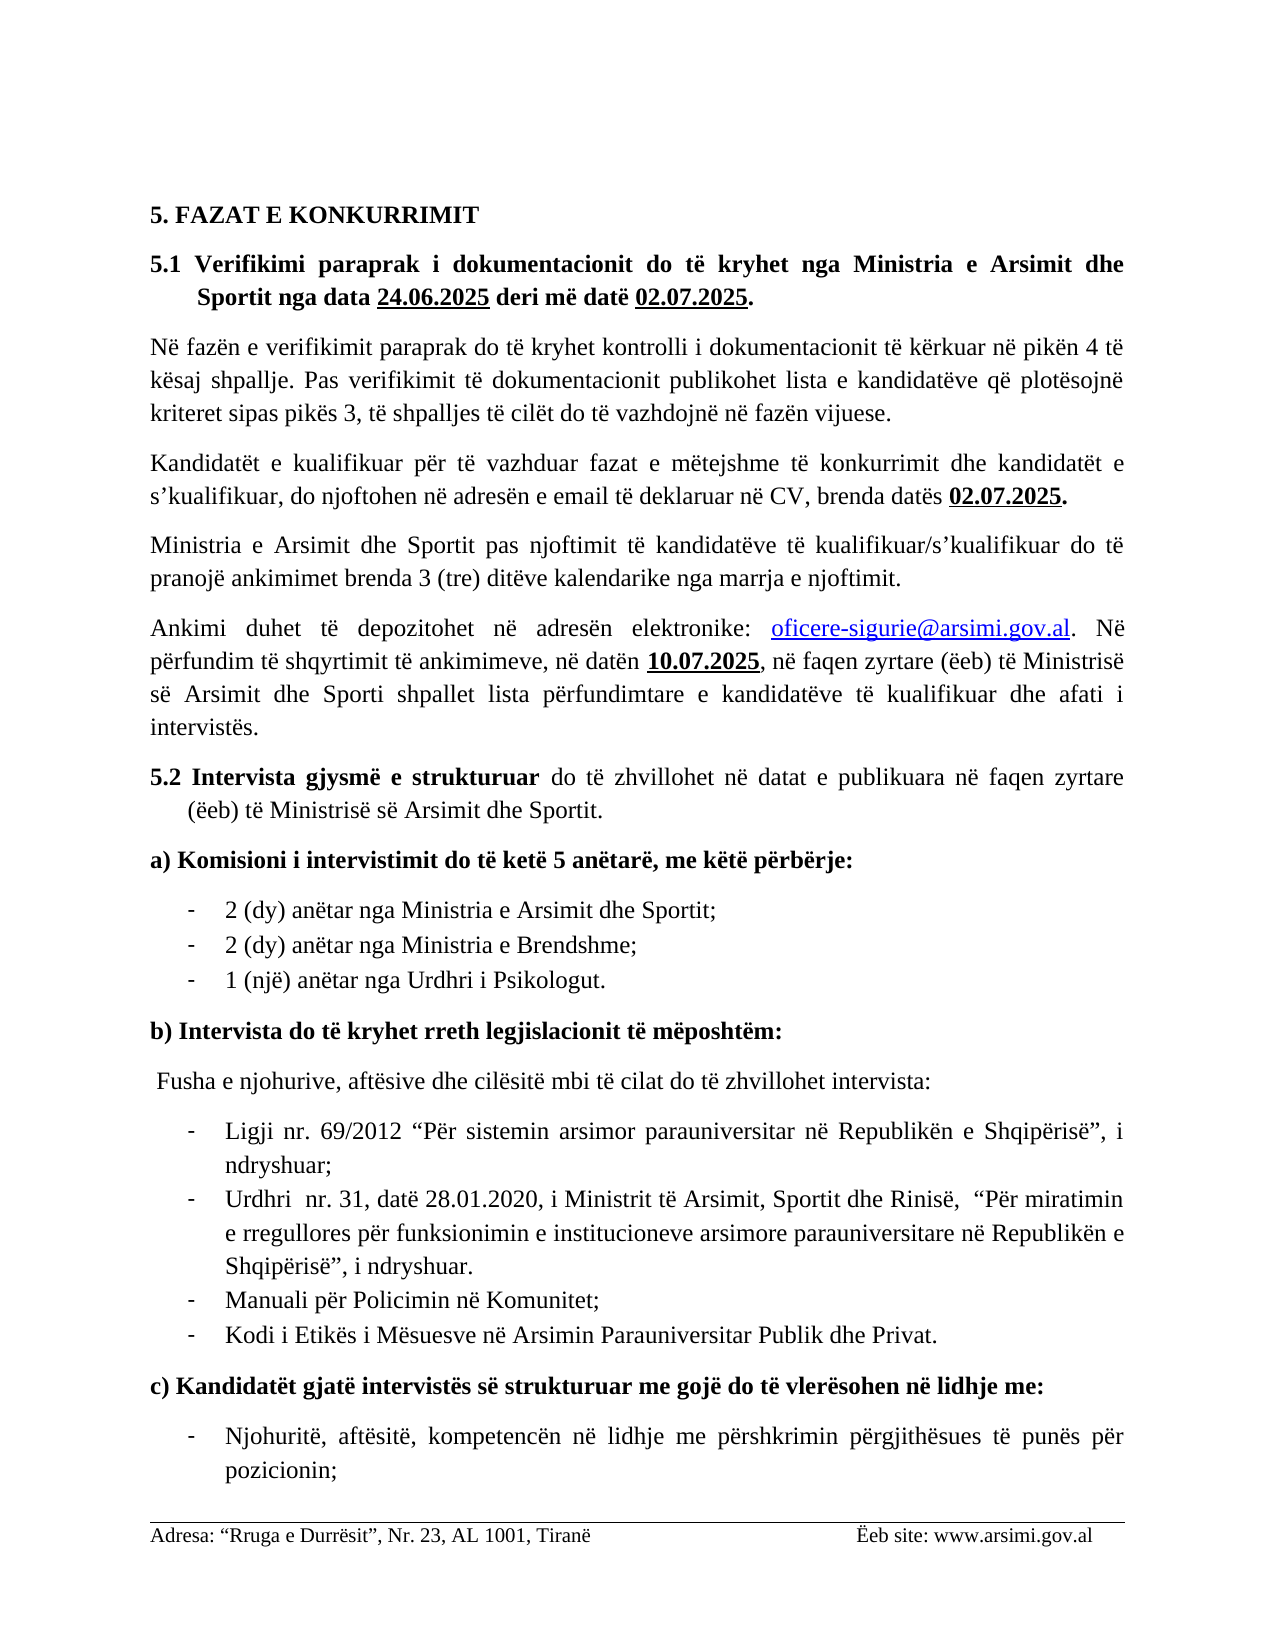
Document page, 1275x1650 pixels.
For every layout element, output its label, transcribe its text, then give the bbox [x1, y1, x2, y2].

text Kandidatët e kualifikuar për të vazhduar fazat e mëtejshme të konkurrimit dhe kandidatët e s’kualifikuar, do njoftohen në adresën e email të deklaruar në CV, brenda datës 02.07.2025. [150, 448, 1125, 509]
list Kodi i Etikës i Mësuesve në Arsimin Parauniversitar Publik dhe Privat. [187, 1319, 1125, 1349]
list 1 (një) anëtar nga Urdhri i Psikologut. [187, 964, 1125, 995]
text 5.2 Intervista gjysmë e strukturuar do të zhvillohet në datat e publikuara në faqen zyrtare (ëeb) të Ministrisë së Arsimit dhe Sportit. [150, 762, 1125, 824]
text b) Intervista do të kryhet rreth legjislacionit të mëposhtëm: [150, 1016, 1125, 1045]
text c) Kandidatët gjatë intervistës së strukturuar me gojë do të vlerësohen në lidhje me: [150, 1371, 1125, 1399]
text Fusha e njohurive, aftësive dhe cilësitë mbi të cilat do të zhvillohet intervista: [150, 1066, 1125, 1094]
list 2 (dy) anëtar nga Ministria e Arsimit dhe Sportit; [187, 894, 1125, 925]
text a) Komisioni i intervistimit do të ketë 5 anëtarë, me këtë përbërje: [150, 845, 1125, 873]
text Ministria e Arsimit dhe Sportit pas njoftimit të kandidatëve të kualifikuar/s’kualifikuar do të pranojë ankimimet brenda 3 (tre) ditëve kalendarike nga marrja e njoftimit. [150, 531, 1125, 592]
list Manuali për Policimin në Komunitet; [187, 1284, 1125, 1314]
text 5. FAZAT E KONKURRIMIT [150, 200, 1125, 228]
list Njohuritë, aftësitë, kompetencën në lidhje me përshkrimin përgjithësues të punës për pozicionin; [187, 1420, 1125, 1484]
list Urdhri nr. 31, datë 28.01.2020, i Ministrit të Arsimit, Sportit dhe Rinisë, “Për miratimin e rregullores për funksionimin e institucioneve arsimore parauniversitare në Republikën e Shqipërisë”, i ndryshuar. [187, 1183, 1125, 1280]
text Ankimi duhet të depozitohet në adresën elektronike: oficere-sigurie@arsimi.gov.al. Në përfundim të shqyrtimit të ankimimeve, në datën 10.07.2025, në faqen zyrtare (ëeb) të Ministrisë së Arsimit dhe Sporti shpallet lista përfundimtare e kandidatëve të kualifikuar dhe afati i intervistës. [150, 613, 1125, 741]
text 5.1 Verifikimi paraprak i dokumentacionit do të kryhet nga Ministria e Arsimit dhe Sportit nga data 24.06.2025 deri më datë 02.07.2025. [150, 249, 1125, 311]
text Në fazën e verifikimit paraprak do të kryhet kontrolli i dokumentacionit të kërkuar në pikën 4 të kësaj shpallje. Pas verifikimit të dokumentacionit publikohet lista e kandidatëve që plotësojnë kriteret sipas pikës 3, të shpalljes të cilët do të vazhdojnë në fazën vijuese. [150, 332, 1125, 427]
list 2 (dy) anëtar nga Ministria e Brendshme; [187, 929, 1125, 960]
list Ligji nr. 69/2012 “Për sistemin arsimor parauniversitar në Republikën e Shqipërisë”, i ndryshuar; [187, 1115, 1125, 1179]
